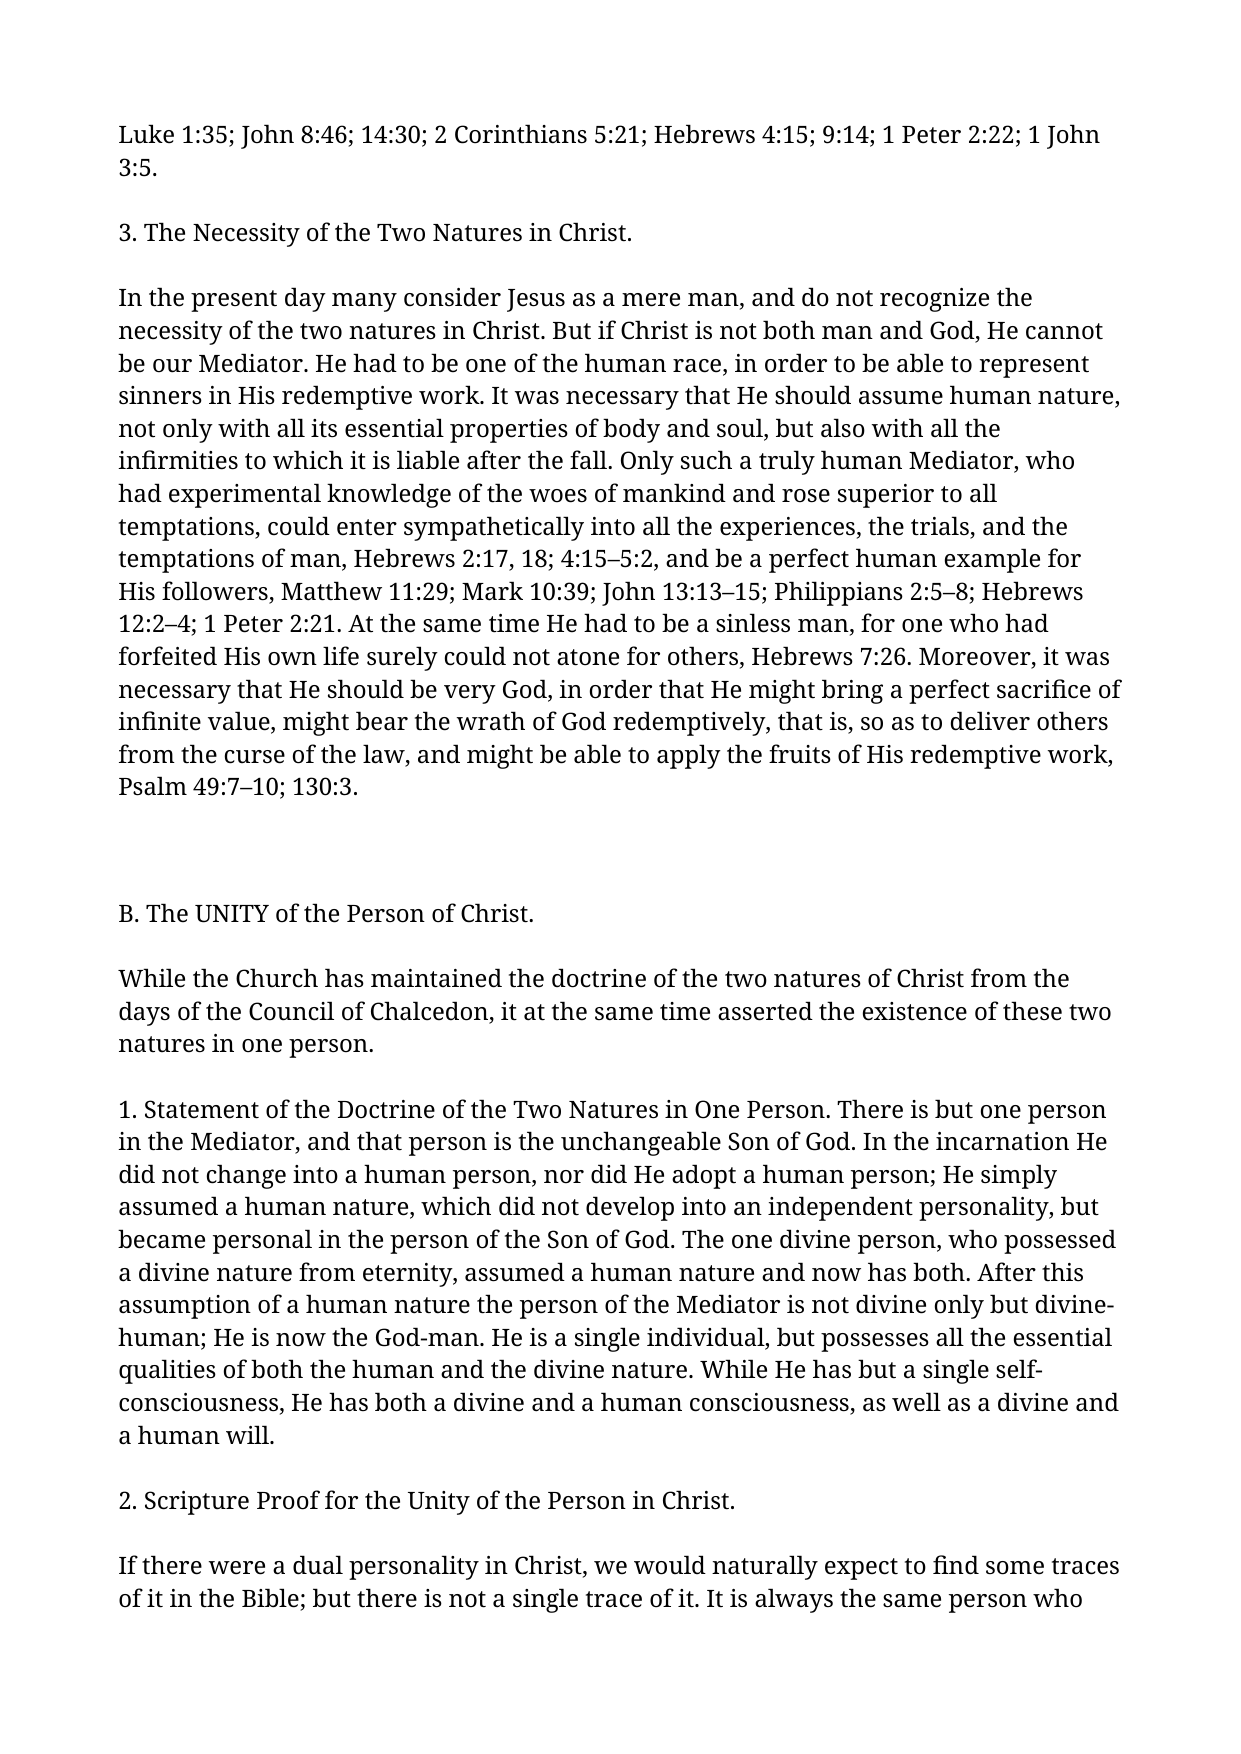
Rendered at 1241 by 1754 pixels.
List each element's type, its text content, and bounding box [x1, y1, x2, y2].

text 3. The Necessity of the Two Natures in Christ. [118, 216, 1122, 248]
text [118, 118, 1122, 183]
text While the Church has maintained the doctrine of the two natures of Christ from the days of the Council of Chalcedon, it at the same time asserted the existence of these two natures in one person. [118, 962, 1122, 1060]
text 1. Statement of the Doctrine of the Two Natures in One Person. There is but one person in the Mediator, and that person is the unchangeable Son of God. In the incarnation He did not change into a human person, nor did He adopt a human person; He simply assumed a human nature, which did not develop into an independent personality, but became personal in the person of the Son of God. The one divine person, who possessed a divine nature from eternity, assumed a human nature and now has both. After this assumption of a human nature the person of the Mediator is not divine only but divine-human; He is now the God-man. He is a single individual, but possesses all the essential qualities of both the human and the divine nature. While He has but a single self-consciousness, He has both a divine and a human consciousness, as well as a divine and a human will. [118, 1092, 1122, 1451]
text 2. Scripture Proof for the Unity of the Person in Christ. [118, 1484, 1122, 1516]
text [118, 1549, 1122, 1614]
text In the present day many consider Jesus as a mere man, and do not recognize the necessity of the two natures in Christ. But if Christ is not both man and God, He cannot be our Mediator. He had to be one of the human race, in order to be able to represent sinners in His redemptive work. It was necessary that He should assume human nature, not only with all its essential properties of body and soul, but also with all the infirmities to which it is liable after the fall. Only such a truly human Mediator, who had experimental knowledge of the woes of mankind and rose superior to all temptations, could enter sympathetically into all the experiences, the trials, and the temptations of man, Hebrews 2:17, 18; 4:15–5:2, and be a perfect human example for His followers, Matthew 11:29; Mark 10:39; John 13:13–15; Philippians 2:5–8; Hebrews 12:2–4; 1 Peter 2:21. At the same time He had to be a sinless man, for one who had forfeited His own life surely could not atone for others, Hebrews 7:26. Moreover, it was necessary that He should be very God, in order that He might bring a perfect sacrifice of infinite value, might bear the wrath of God redemptively, that is, so as to deliver others from the curse of the law, and might be able to apply the fruits of His redemptive work, Psalm 49:7–10; 130:3. [118, 281, 1122, 803]
text B. The UNITY of the Person of Christ. [118, 897, 1122, 929]
